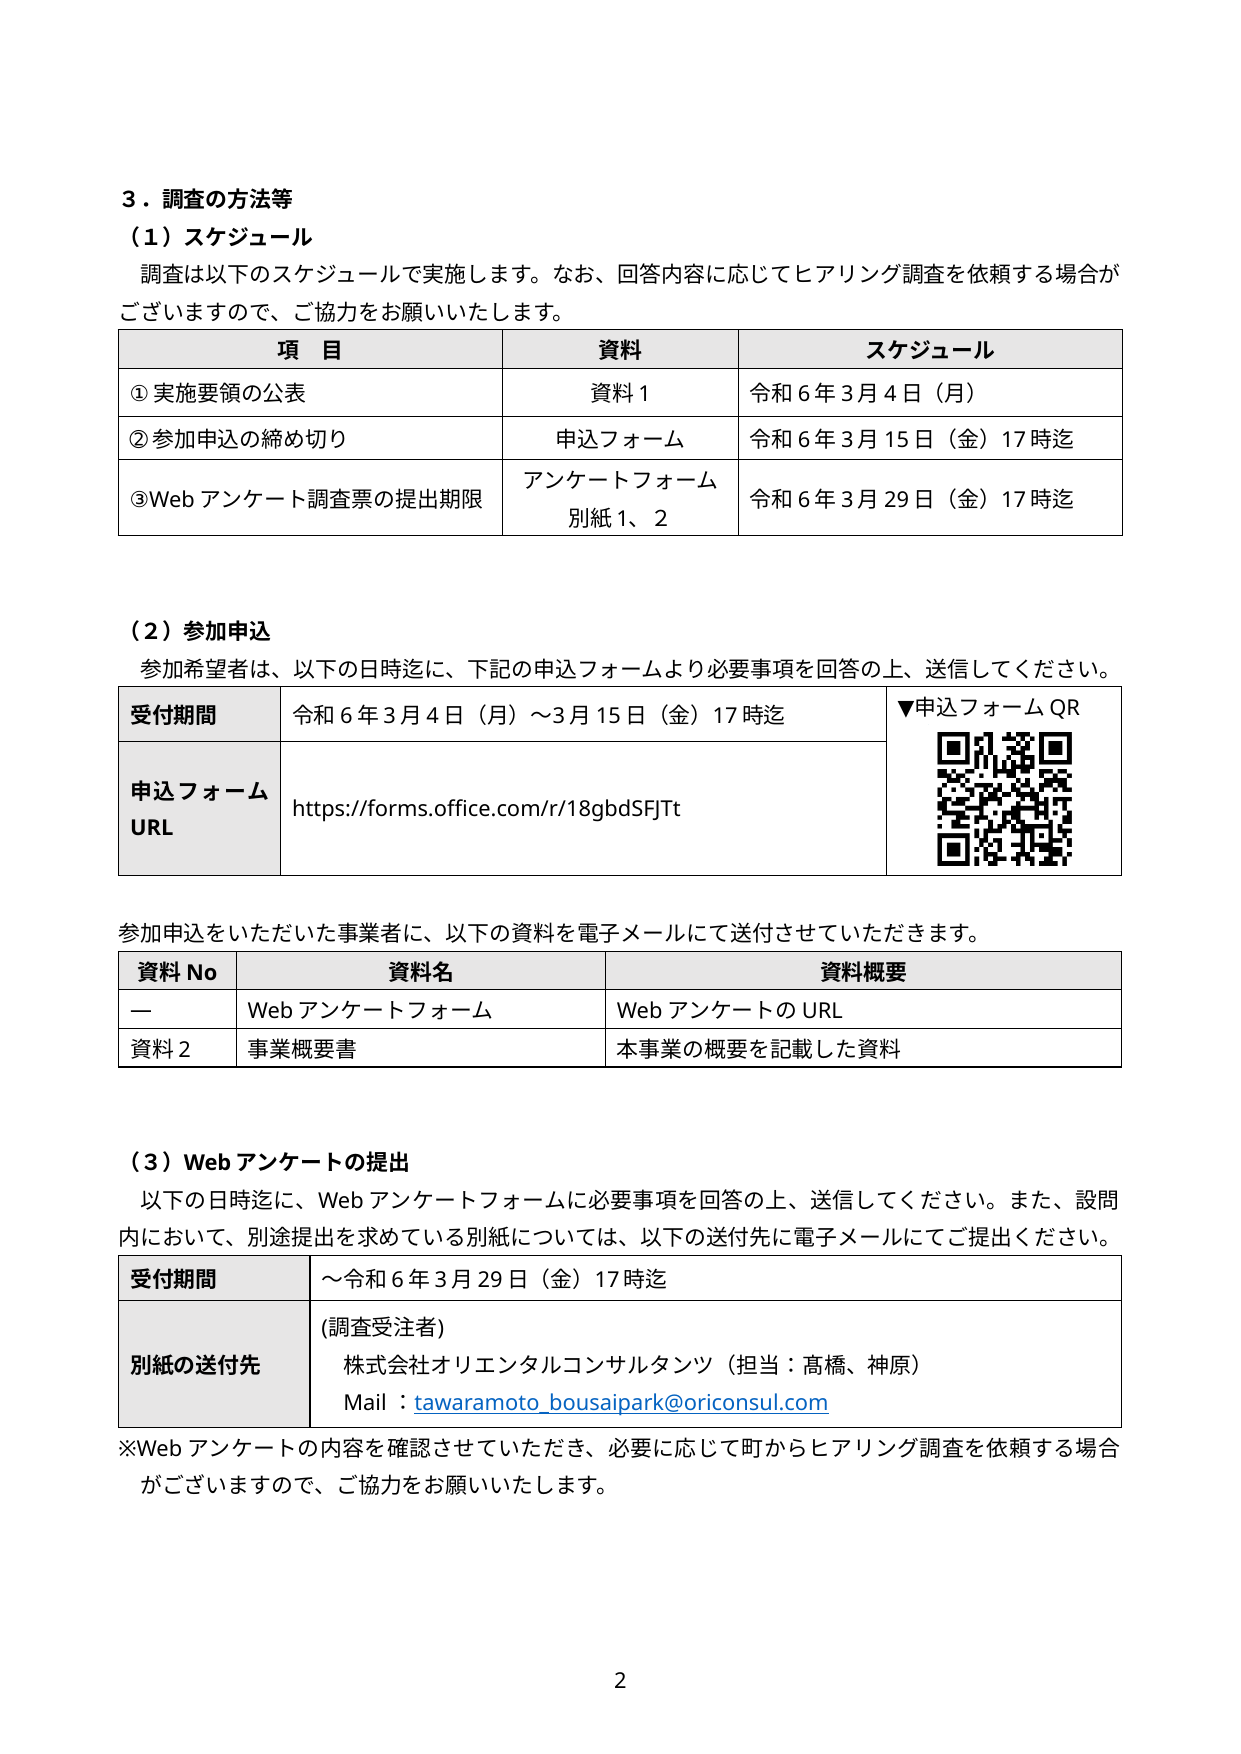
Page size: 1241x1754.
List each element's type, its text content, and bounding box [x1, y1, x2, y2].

text 調査は以下のスケジュールで実施します。なお、回答内容に応じてヒアリング調査を依頼する場合がございますので、ご協力をお願いいたします。 [118, 254, 1122, 329]
table_cell アンケートフォーム 別紙1、２ [503, 460, 738, 535]
table_cell ③Webアンケート調査票の提出期限 [119, 460, 502, 535]
table_cell 事業概要書 [237, 1029, 605, 1066]
table_cell ①実施要領の公表 [119, 369, 502, 416]
table_cell Webアンケートフォーム [237, 990, 605, 1028]
table_header ▼申込フォームQR [887, 687, 1121, 875]
table_header 受付期間 [119, 687, 280, 741]
table_cell 資料1 [503, 369, 738, 416]
table_cell 令和6年3月4日（月） [739, 369, 1122, 416]
table_header 受付期間 [119, 1256, 309, 1300]
text （３）Webアンケートの提出 [118, 1142, 1122, 1180]
table_header ～令和6年3月29日（金）17時迄 [311, 1256, 1121, 1300]
text （２）参加申込 [118, 611, 1122, 649]
table_header スケジュール [739, 330, 1122, 368]
text （１）スケジュール [118, 217, 1122, 254]
table_cell 令和6年3月29日（金）17時迄 [739, 460, 1122, 535]
table_cell 申込フォームURL [119, 742, 280, 875]
table_cell 申込フォーム [503, 417, 738, 459]
text ※Webアンケートの内容を確認させていただき、必要に応じて町からヒアリング調査を依頼する場合がございますので、ご協力をお願いいたします。 [118, 1428, 1122, 1503]
text 参加希望者は、以下の日時迄に、下記の申込フォームより必要事項を回答の上、送信してください。 [118, 649, 1122, 686]
table_cell https://forms.office.com/r/18gbdSFJTt [281, 742, 886, 875]
table_cell 資料2 [119, 1029, 236, 1066]
text ３．調査の方法等 [118, 179, 1122, 217]
table_header 令和6年3月4日（月）～3月15日（金）17時迄 [281, 687, 886, 741]
table_cell ➁参加申込の締め切り [119, 417, 502, 459]
table_header 資料No [119, 952, 236, 989]
table_header 資料名 [237, 952, 605, 989]
table_cell 本事業の概要を記載した資料 [606, 1029, 1121, 1066]
text 参加申込をいただいた事業者に、以下の資料を電子メールにて送付させていただきます。 [118, 913, 1122, 951]
table_cell 令和6年3月15日（金）17時迄 [739, 417, 1122, 459]
table_cell (調査受注者) 株式会社オリエンタルコンサルタンツ（担当：髙橋、神原） Mail ：tawaramoto_bousaipark@oriconsul.com [311, 1301, 1121, 1427]
table_header 項 目 [119, 330, 502, 368]
table_cell ― [119, 990, 236, 1028]
table_header 資料概要 [606, 952, 1121, 989]
table_header 資料 [503, 330, 738, 368]
table_cell 別紙の送付先 [119, 1301, 309, 1427]
table_cell WebアンケートのURL [606, 990, 1121, 1028]
text 以下の日時迄に、Webアンケートフォームに必要事項を回答の上、送信してください。また、設問内において、別途提出を求めている別紙については、以下の送付先に電子メールにてご提出ください。 [118, 1180, 1122, 1255]
picture [928, 724, 1079, 874]
